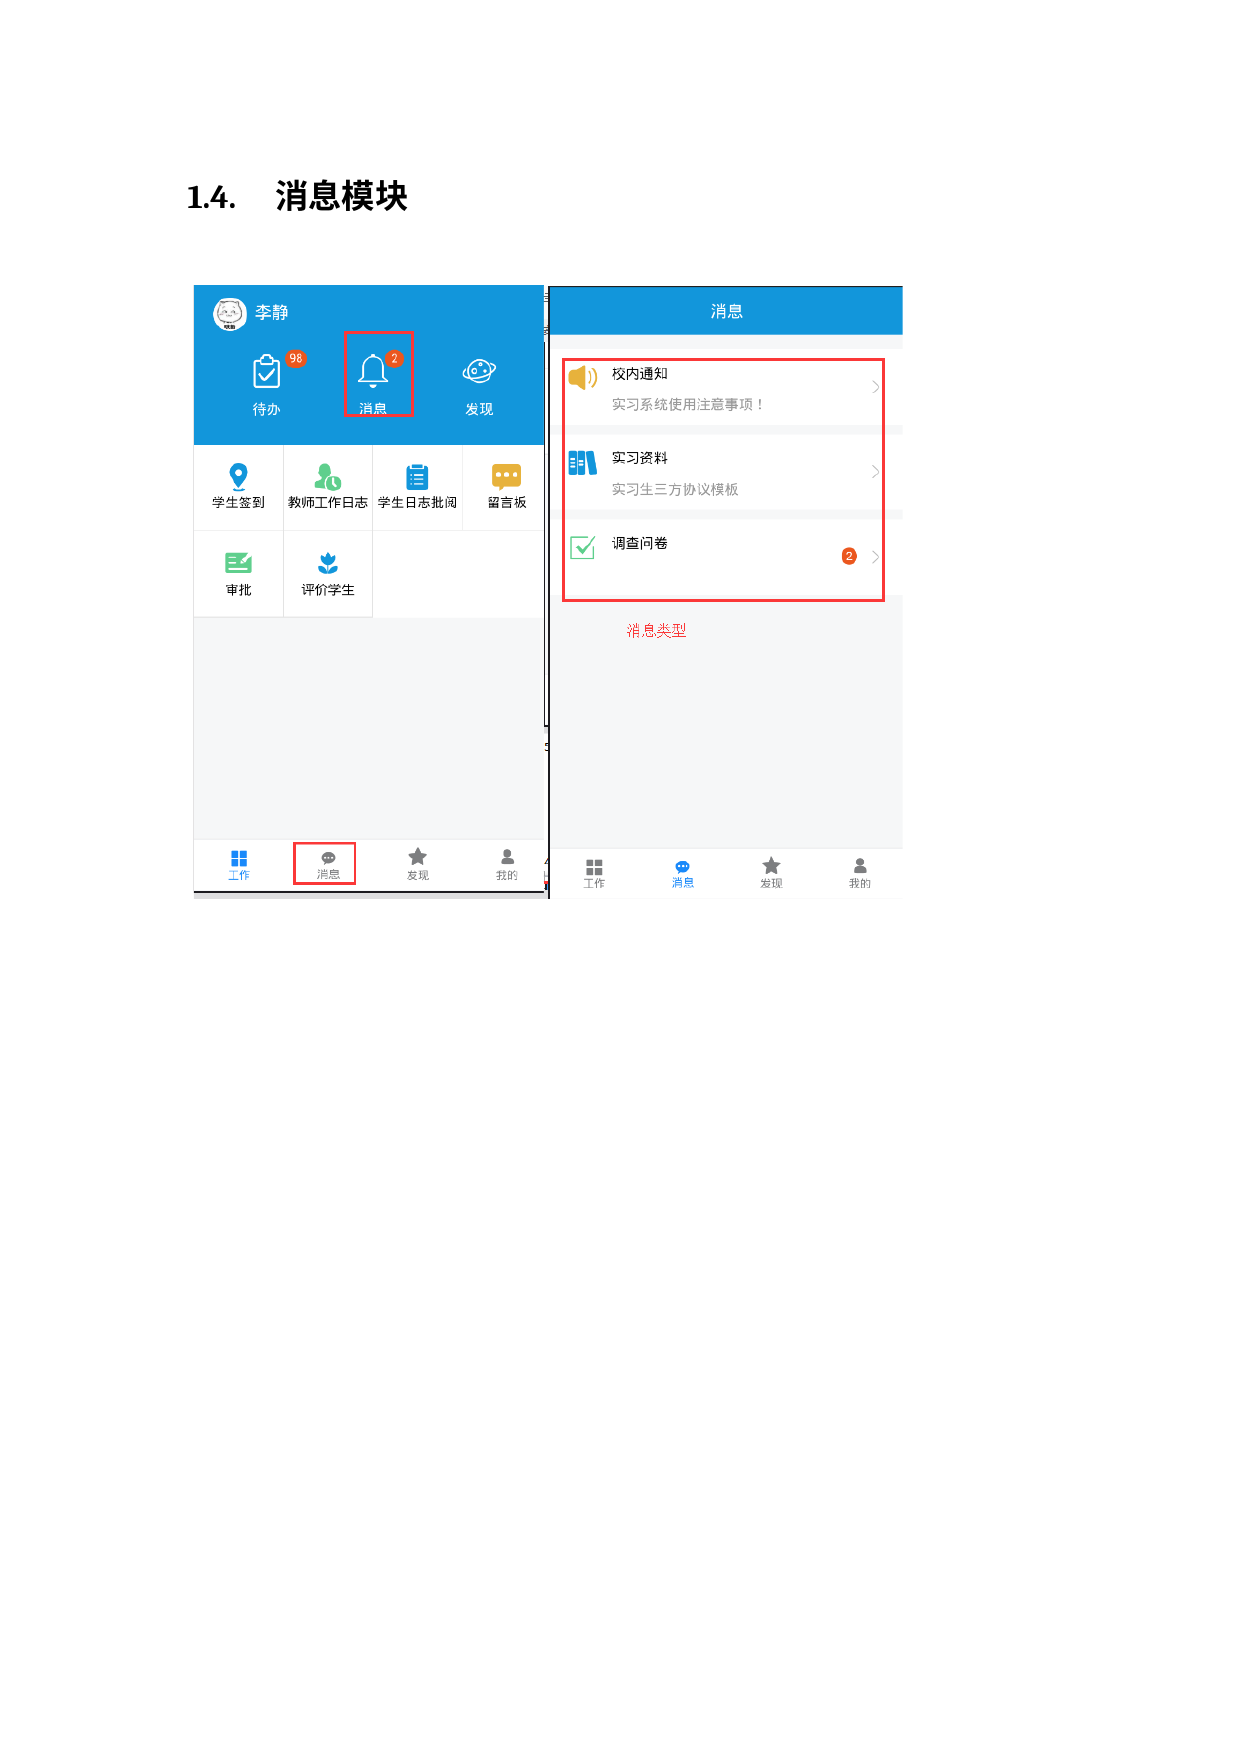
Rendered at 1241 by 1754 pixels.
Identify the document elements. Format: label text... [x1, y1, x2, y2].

picture [193, 285, 903, 899]
subtitle 消息模块 [187, 162, 1053, 227]
